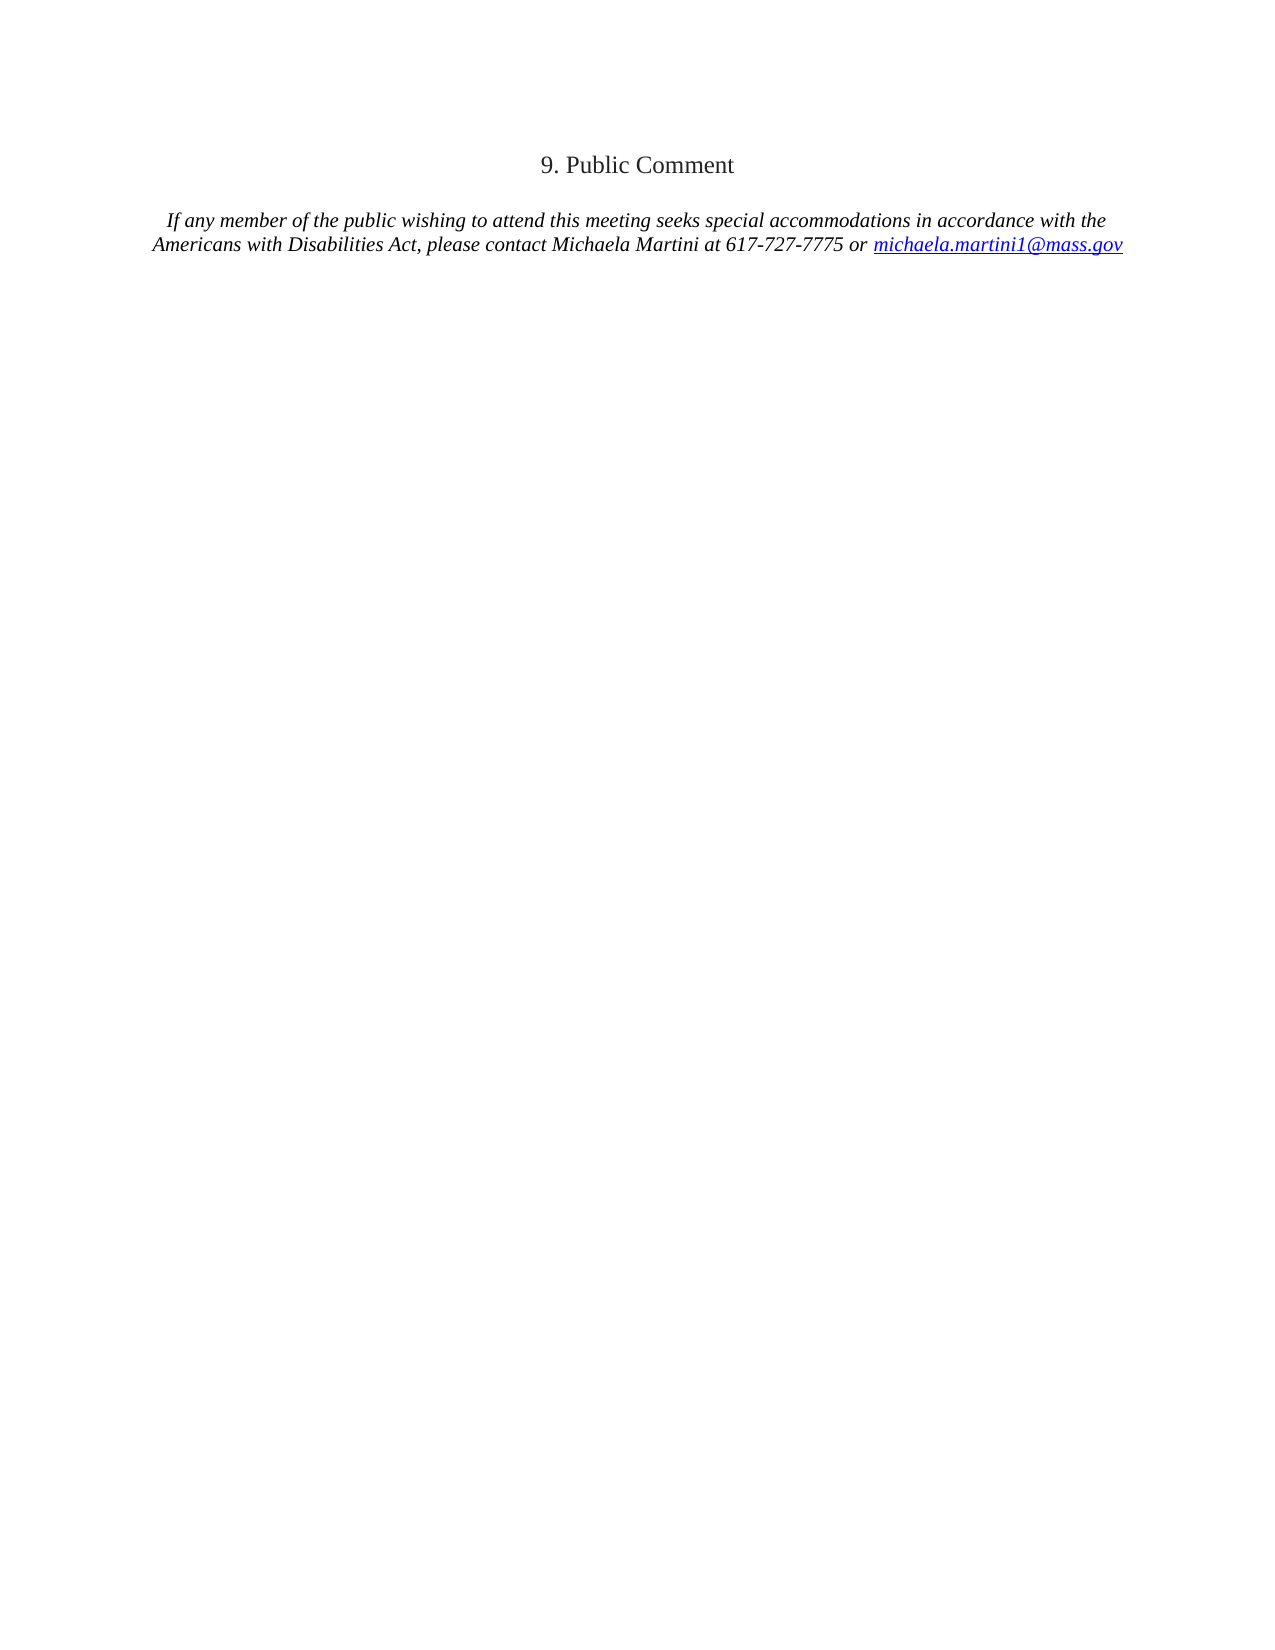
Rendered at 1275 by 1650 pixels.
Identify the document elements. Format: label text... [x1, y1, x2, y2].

text 9. Public Comment [150, 150, 1125, 179]
text If any member of the public wishing to attend this meeting seeks special accommodations in accordance with the Americans with Disabilities Act, please contact Michaela Martini at 617-727-7775 or michaela.martini1@mass.gov [150, 208, 1125, 256]
